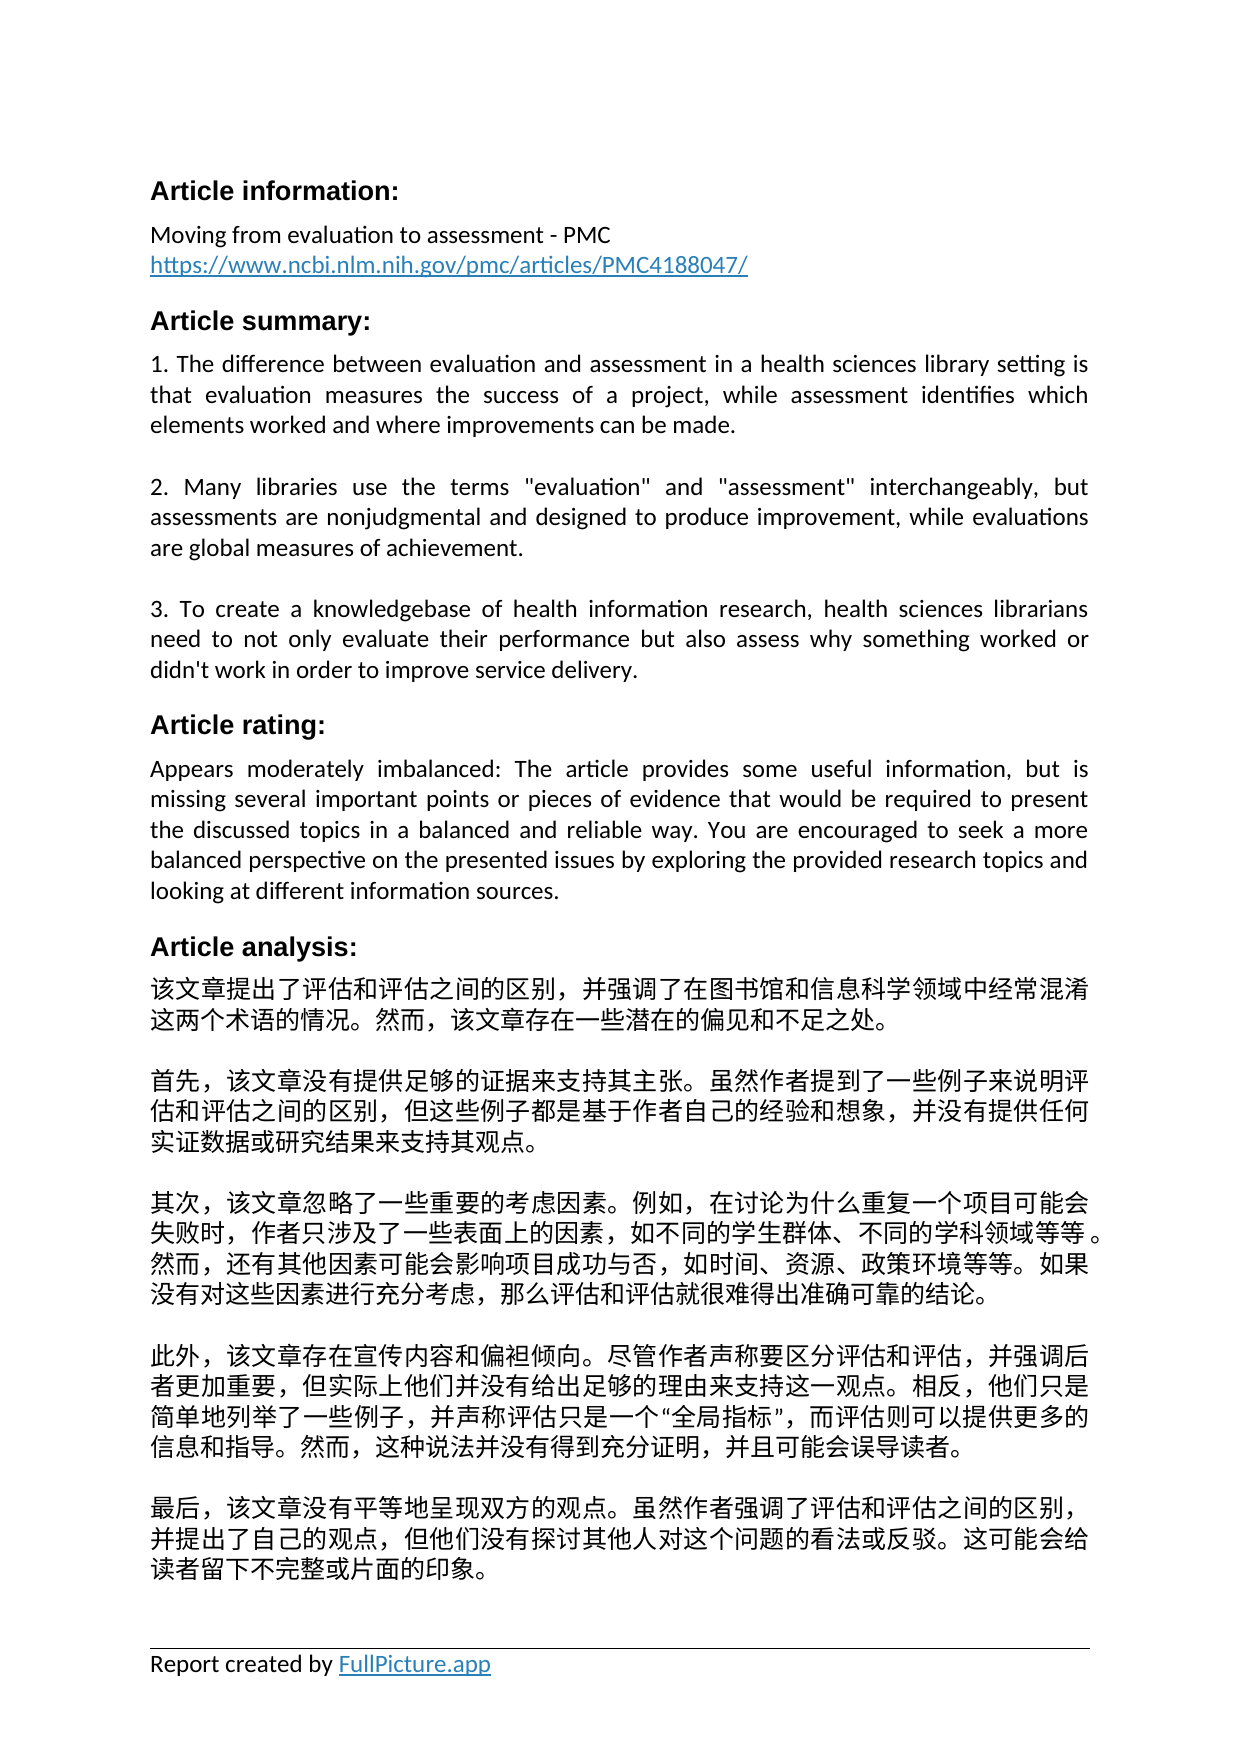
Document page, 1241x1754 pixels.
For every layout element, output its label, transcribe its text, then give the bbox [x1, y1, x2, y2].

subtitle Article rating: [150, 709, 1090, 741]
subtitle Article analysis: [150, 931, 1090, 962]
text Appears moderately imbalanced: The article provides some useful information, but is missing several important points or pieces of evidence that would be required to present the discussed topics in a balanced and reliable way. You are encouraged to seek a more balanced perspective on the presented issues by exploring the provided research topics and looking at different information sources. [150, 753, 1090, 906]
subtitle Article summary: [150, 305, 1090, 336]
text 最后，该文章没有平等地呈现双方的观点。虽然作者强调了评估和评估之间的区别，并提出了自己的观点，但他们没有探讨其他人对这个问题的看法或反驳。这可能会给读者留下不完整或片面的印象。 [150, 1493, 1090, 1585]
text 1. The difference between evaluation and assessment in a health sciences library setting is that evaluation measures the success of a project, while assessment identifies which elements worked and where improvements can be made. [150, 348, 1090, 440]
text 3. To create a knowledgebase of health information research, health sciences librarians need to not only evaluate their performance but also assess why something worked or didn't work in order to improve service delivery. [150, 593, 1090, 684]
subtitle Article information: [150, 175, 1090, 206]
text 此外，该文章存在宣传内容和偏袒倾向。尽管作者声称要区分评估和评估，并强调后者更加重要，但实际上他们并没有给出足够的理由来支持这一观点。相反，他们只是简单地列举了一些例子，并声称评估只是一个“全局指标”，而评估则可以提供更多的信息和指导。然而，这种说法并没有得到充分证明，并且可能会误导读者。 [150, 1341, 1090, 1463]
text Moving from evaluation to assessment - PMChttps://www.ncbi.nlm.nih.gov/pmc/articles/PMC4188047/ [150, 219, 1090, 280]
text 首先，该文章没有提供足够的证据来支持其主张。虽然作者提到了一些例子来说明评估和评估之间的区别，但这些例子都是基于作者自己的经验和想象，并没有提供任何实证数据或研究结果来支持其观点。 [150, 1066, 1090, 1157]
text 该文章提出了评估和评估之间的区别，并强调了在图书馆和信息科学领域中经常混淆这两个术语的情况。然而，该文章存在一些潜在的偏见和不足之处。 [150, 974, 1090, 1035]
text 2. Many libraries use the terms "evaluation" and "assessment" interchangeably, but assessments are nonjudgmental and designed to produce improvement, while evaluations are global measures of achievement. [150, 471, 1090, 562]
text 其次，该文章忽略了一些重要的考虑因素。例如，在讨论为什么重复一个项目可能会失败时，作者只涉及了一些表面上的因素，如不同的学生群体、不同的学科领域等等。然而，还有其他因素可能会影响项目成功与否，如时间、资源、政策环境等等。如果没有对这些因素进行充分考虑，那么评估和评估就很难得出准确可靠的结论。 [150, 1188, 1090, 1310]
